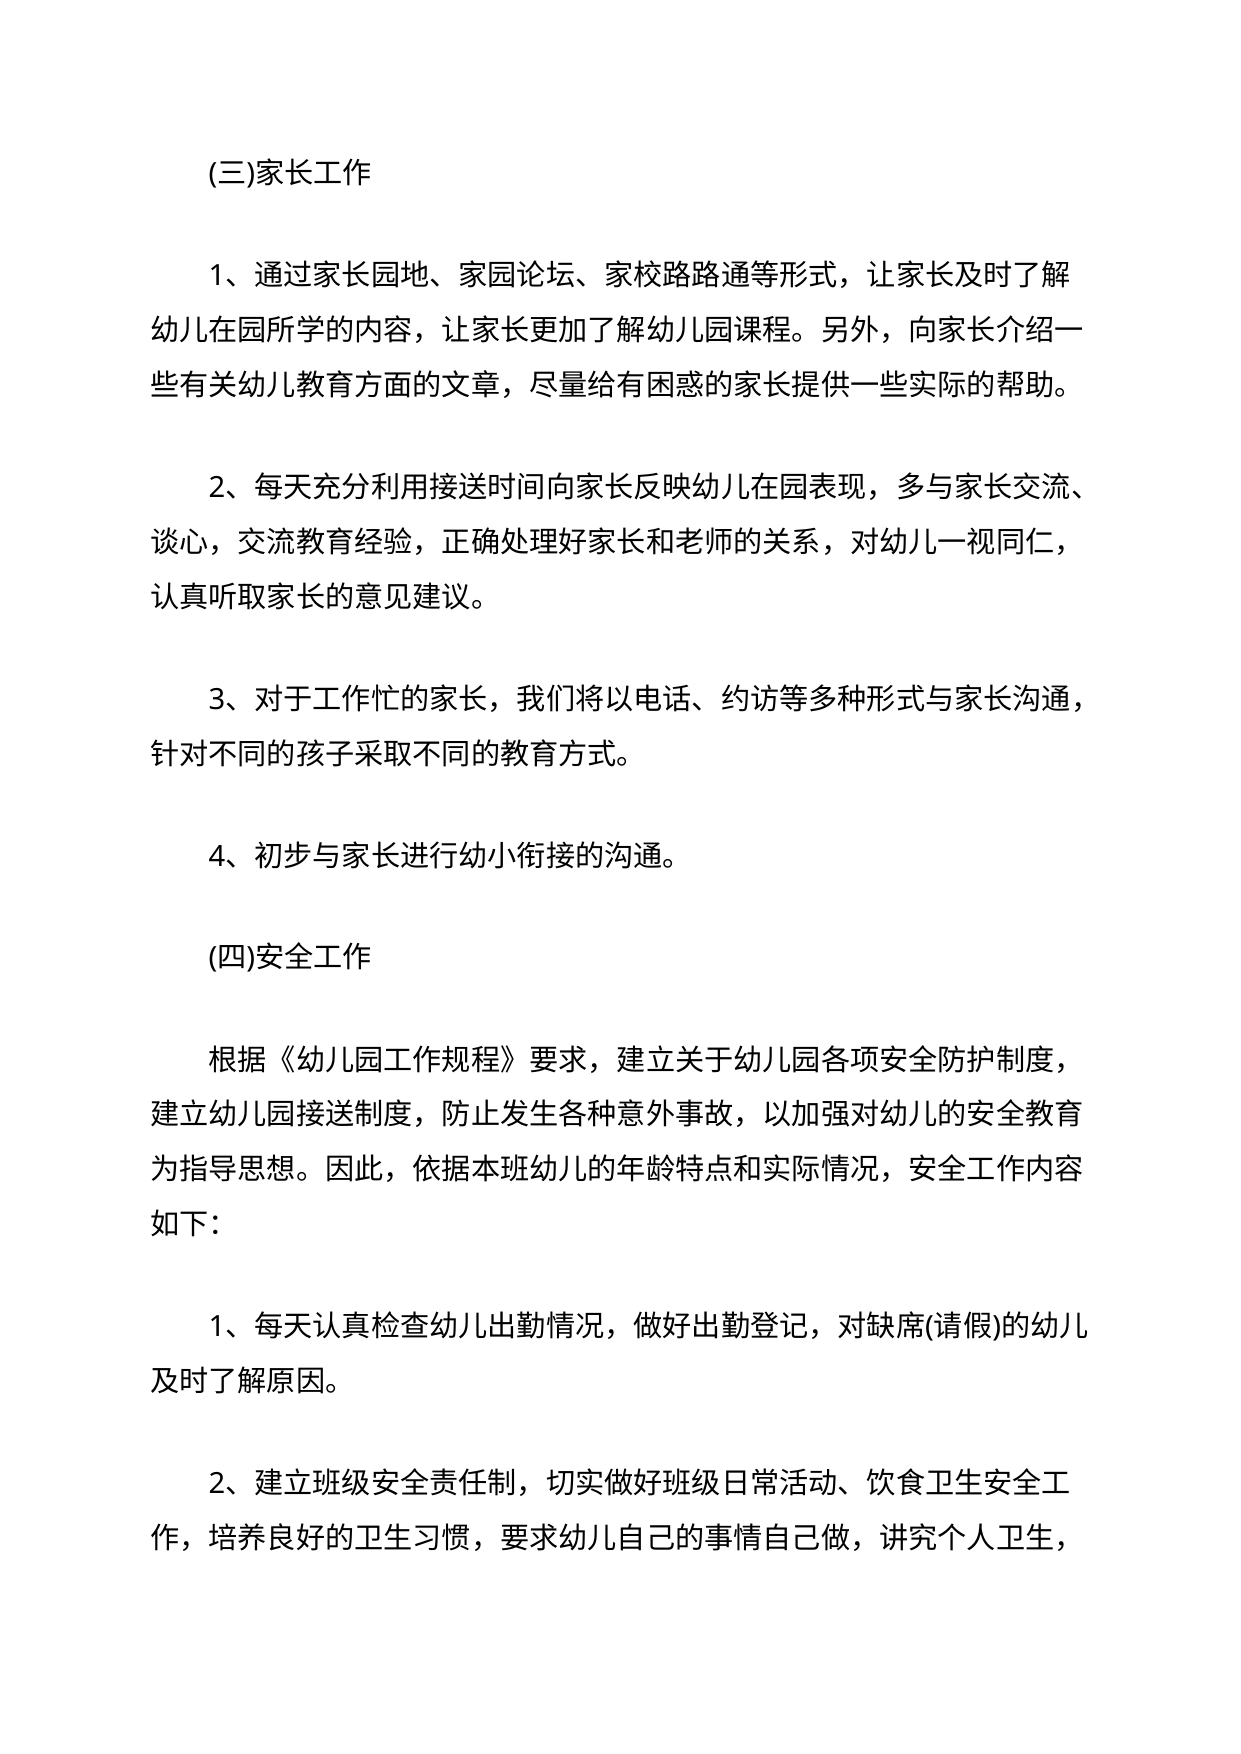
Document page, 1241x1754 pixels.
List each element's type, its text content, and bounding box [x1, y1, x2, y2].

text 3、对于工作忙的家长，我们将以电话、约访等多种形式与家长沟通，针对不同的孩子采取不同的教育方式。 [150, 675, 1090, 773]
text 4、初步与家长进行幼小衔接的沟通。 [150, 832, 1090, 874]
text 根据《幼儿园工作规程》要求，建立关于幼儿园各项安全防护制度，建立幼儿园接送制度，防止发生各种意外事故，以加强对幼儿的安全教育为指导思想。因此，依据本班幼儿的年龄特点和实际情况，安全工作内容如下： [150, 1036, 1090, 1243]
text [150, 1459, 1090, 1557]
text 1、每天认真检查幼儿出勤情况，做好出勤登记，对缺席(请假)的幼儿及时了解原因。 [150, 1302, 1090, 1400]
text 2、每天充分利用接送时间向家长反映幼儿在园表现，多与家长交流、谈心，交流教育经验，正确处理好家长和老师的关系，对幼儿一视同仁，认真听取家长的意见建议。 [150, 464, 1090, 616]
text (四)安全工作 [150, 934, 1090, 976]
text (三)家长工作 [150, 150, 1090, 192]
text 1、通过家长园地、家园论坛、家校路路通等形式，让家长及时了解幼儿在园所学的内容，让家长更加了解幼儿园课程。另外，向家长介绍一些有关幼儿教育方面的文章，尽量给有困惑的家长提供一些实际的帮助。 [150, 252, 1090, 404]
